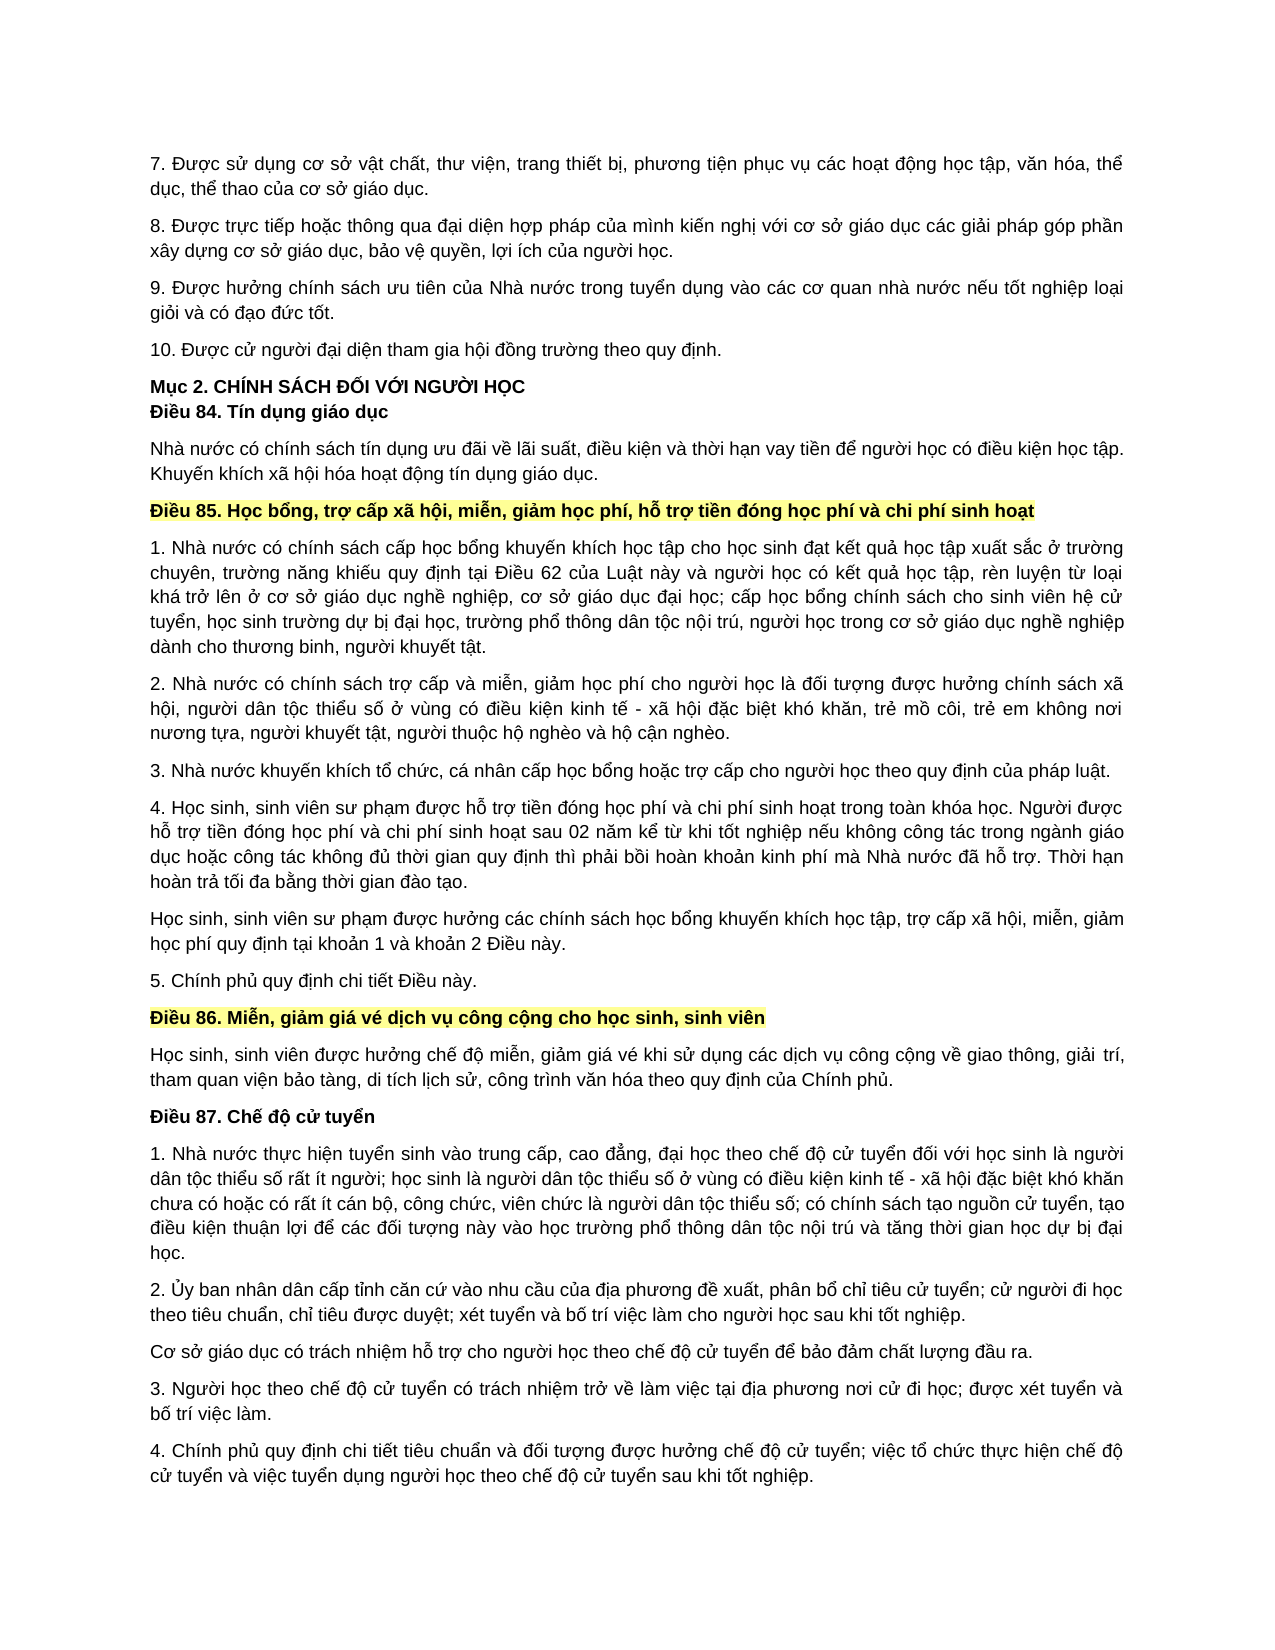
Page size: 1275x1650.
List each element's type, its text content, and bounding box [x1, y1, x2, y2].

text Điều 85. Học bổng, trợ cấp xã hội, miễn, giảm học phí, hỗ trợ tiền đóng học phí và chi phí sinh hoạt [150, 497, 1125, 521]
text 9. Được hưởng chính sách ưu tiên của Nhà nước trong tuyển dụng vào các cơ quan nhà nước nếu tốt nghiệp loại giỏi và có đạo đức tốt. [150, 274, 1125, 323]
text 7. Được sử dụng cơ sở vật chất, thư viện, trang thiết bị, phương tiện phục vụ các hoạt động học tập, văn hóa, thể dục, thể thao của cơ sở giáo dục. [150, 150, 1125, 199]
text Học sinh, sinh viên sư phạm được hưởng các chính sách học bổng khuyến khích học tập, trợ cấp xã hội, miễn, giảm học phí quy định tại khoản 1 và khoản 2 Điều này. [150, 905, 1125, 954]
text Điều 87. Chế độ cử tuyển [150, 1103, 1125, 1127]
text 8. Được trực tiếp hoặc thông qua đại diện hợp pháp của mình kiến nghị với cơ sở giáo dục các giải pháp góp phần xây dựng cơ sở giáo dục, bảo vệ quyền, lợi ích của người học. [150, 212, 1125, 261]
text 3. Người học theo chế độ cử tuyển có trách nhiệm trở về làm việc tại địa phương nơi cử đi học; được xét tuyển và bố trí việc làm. [150, 1375, 1125, 1424]
text Cơ sở giáo dục có trách nhiệm hỗ trợ cho người học theo chế độ cử tuyển để bảo đảm chất lượng đầu ra. [150, 1338, 1125, 1362]
text 5. Chính phủ quy định chi tiết Điều này. [150, 967, 1125, 991]
text Điều 84. Tín dụng giáo dục [150, 397, 1125, 422]
text 1. Nhà nước có chính sách cấp học bổng khuyến khích học tập cho học sinh đạt kết quả học tập xuất sắc ở trường chuyên, trường năng khiếu quy định tại Điều 62 của Luật này và người học có kết quả học tập, rèn luyện từ loại khá trở lên ở cơ sở giáo dục nghề nghiệp, cơ sở giáo dục đại học; cấp học bổng chính sách cho sinh viên hệ cử tuyển, học sinh trường dự bị đại học, trường phổ thông dân tộc nội trú, người học trong cơ sở giáo dục nghề nghiệp dành cho thương binh, người khuyết tật. [150, 534, 1125, 657]
text 4. Học sinh, sinh viên sư phạm được hỗ trợ tiền đóng học phí và chi phí sinh hoạt trong toàn khóa học. Người được hỗ trợ tiền đóng học phí và chi phí sinh hoạt sau 02 năm kể từ khi tốt nghiệp nếu không công tác trong ngành giáo dục hoặc công tác không đủ thời gian quy định thì phải bồi hoàn khoản kinh phí mà Nhà nước đã hỗ trợ. Thời hạn hoàn trả tối đa bằng thời gian đào tạo. [150, 793, 1125, 892]
text Học sinh, sinh viên được hưởng chế độ miễn, giảm giá vé khi sử dụng các dịch vụ công cộng về giao thông, giải trí, tham quan viện bảo tàng, di tích lịch sử, công trình văn hóa theo quy định của Chính phủ. [150, 1041, 1125, 1090]
text 1. Nhà nước thực hiện tuyển sinh vào trung cấp, cao đẳng, đại học theo chế độ cử tuyển đối với học sinh là người dân tộc thiểu số rất ít người; học sinh là người dân tộc thiểu số ở vùng có điều kiện kinh tế - xã hội đặc biệt khó khăn chưa có hoặc có rất ít cán bộ, công chức, viên chức là người dân tộc thiểu số; có chính sách tạo nguồn cử tuyển, tạo điều kiện thuận lợi để các đối tượng này vào học trường phổ thông dân tộc nội trú và tăng thời gian học dự bị đại học. [150, 1140, 1125, 1263]
text 10. Được cử người đại diện tham gia hội đồng trường theo quy định. [150, 336, 1125, 360]
text 2. Nhà nước có chính sách trợ cấp và miễn, giảm học phí cho người học là đối tượng được hưởng chính sách xã hội, người dân tộc thiểu số ở vùng có điều kiện kinh tế - xã hội đặc biệt khó khăn, trẻ mồ côi, trẻ em không nơi nương tựa, người khuyết tật, người thuộc hộ nghèo và hộ cận nghèo. [150, 670, 1125, 744]
text 3. Nhà nước khuyến khích tổ chức, cá nhân cấp học bổng hoặc trợ cấp cho người học theo quy định của pháp luật. [150, 756, 1125, 781]
text Mục 2. CHÍNH SÁCH ĐỐI VỚI NGƯỜI HỌC [150, 373, 1125, 397]
text 4. Chính phủ quy định chi tiết tiêu chuẩn và đối tượng được hưởng chế độ cử tuyển; việc tổ chức thực hiện chế độ cử tuyển và việc tuyển dụng người học theo chế độ cử tuyển sau khi tốt nghiệp. [150, 1437, 1125, 1486]
text Nhà nước có chính sách tín dụng ưu đãi về lãi suất, điều kiện và thời hạn vay tiền để người học có điều kiện học tập. Khuyến khích xã hội hóa hoạt động tín dụng giáo dục. [150, 435, 1125, 484]
text Điều 86. Miễn, giảm giá vé dịch vụ công cộng cho học sinh, sinh viên [150, 1004, 1125, 1028]
text 2. Ủy ban nhân dân cấp tỉnh căn cứ vào nhu cầu của địa phương đề xuất, phân bổ chỉ tiêu cử tuyển; cử người đi học theo tiêu chuẩn, chỉ tiêu được duyệt; xét tuyển và bố trí việc làm cho người học sau khi tốt nghiệp. [150, 1276, 1125, 1325]
